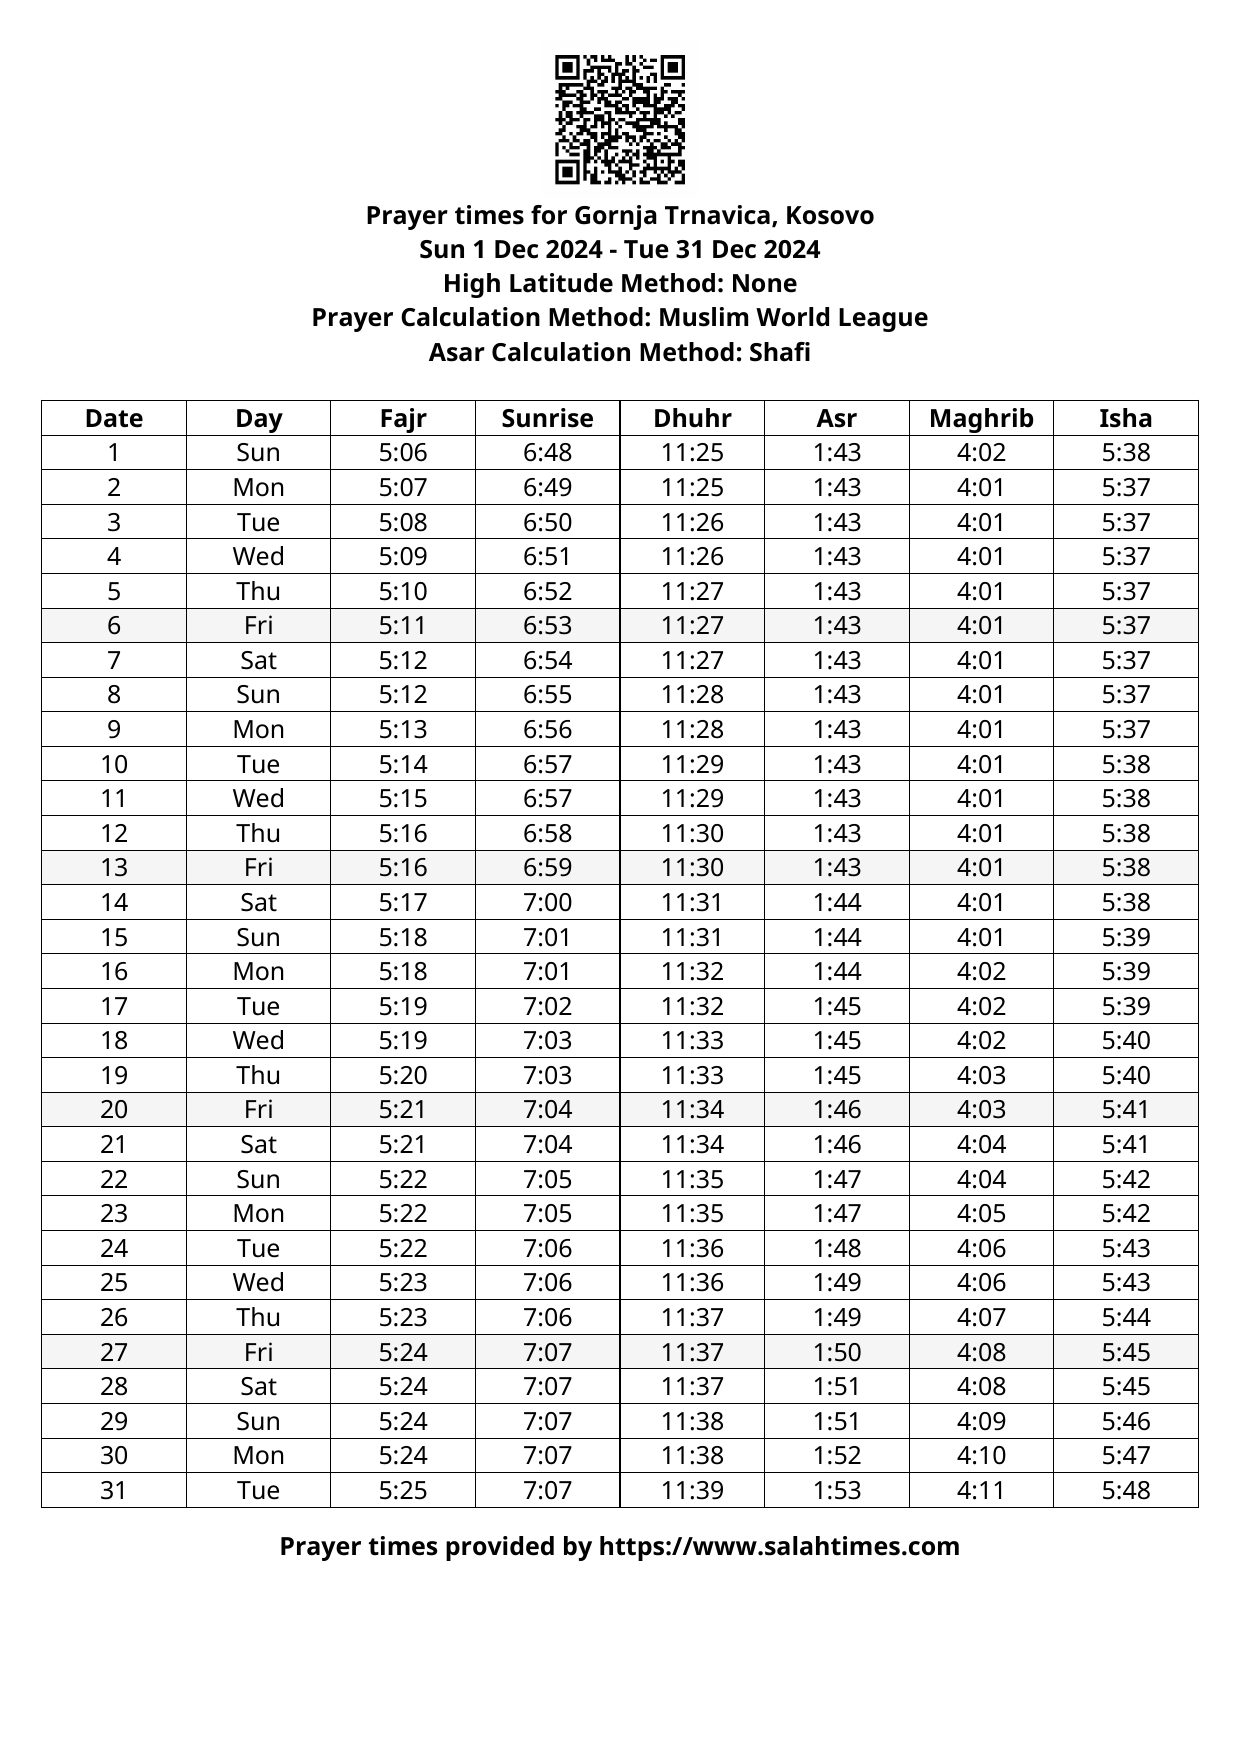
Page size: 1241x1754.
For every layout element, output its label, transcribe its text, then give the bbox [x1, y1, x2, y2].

table_cell 5:37 [1054, 505, 1198, 538]
table_cell 5:45 [1054, 1369, 1198, 1403]
table_cell 5:14 [331, 747, 475, 780]
table_cell 4:05 [910, 1196, 1053, 1230]
table_cell 1:43 [765, 436, 909, 469]
table_cell 11:37 [621, 1300, 764, 1334]
table_cell 1:52 [765, 1439, 909, 1472]
table_cell 5:17 [331, 885, 475, 919]
table_cell 1:43 [765, 505, 909, 538]
table_cell 11:25 [621, 470, 764, 504]
table_cell 5:06 [331, 436, 475, 469]
table_cell 11 [42, 781, 186, 815]
table_cell 15 [42, 920, 186, 953]
table_cell Mon [187, 1439, 330, 1472]
table_cell 4:01 [910, 539, 1053, 573]
table_cell 4 [42, 539, 186, 573]
table_cell 5:38 [1054, 436, 1198, 469]
table_cell 4:03 [910, 1093, 1053, 1126]
table_cell 24 [42, 1231, 186, 1264]
table_cell 13 [42, 851, 186, 884]
table_cell 11:33 [621, 1024, 764, 1057]
table_cell 11:32 [621, 954, 764, 988]
table_cell Tue [187, 505, 330, 538]
table_cell 4:01 [910, 920, 1053, 953]
table_cell 1:49 [765, 1266, 909, 1299]
table_cell 5:38 [1054, 851, 1198, 884]
table_cell 5:21 [331, 1093, 475, 1126]
table_cell Sat [187, 1369, 330, 1403]
table_cell 5:42 [1054, 1196, 1198, 1230]
table_cell 7:07 [476, 1404, 619, 1437]
table_cell 1:45 [765, 1024, 909, 1057]
text Asar Calculation Method: Shafi [42, 334, 1198, 368]
table_cell 3 [42, 505, 186, 538]
table_cell 4:01 [910, 470, 1053, 504]
table_cell 18 [42, 1024, 186, 1057]
table_cell 7 [42, 643, 186, 677]
table_cell 1:43 [765, 609, 909, 642]
table_cell 7:05 [476, 1162, 619, 1195]
table_cell 5:37 [1054, 643, 1198, 677]
table_cell 4:06 [910, 1231, 1053, 1264]
table_cell 4:01 [910, 885, 1053, 919]
table_cell 16 [42, 954, 186, 988]
table_cell 5:37 [1054, 470, 1198, 504]
table_cell 4:01 [910, 816, 1053, 849]
table_cell 4:03 [910, 1058, 1053, 1092]
table_cell 5:13 [331, 712, 475, 746]
table_cell 5:37 [1054, 609, 1198, 642]
table_cell 1:46 [765, 1093, 909, 1126]
table_cell Sun [187, 1162, 330, 1195]
table_cell 4:01 [910, 712, 1053, 746]
table_cell 5:24 [331, 1439, 475, 1472]
table_cell 11:35 [621, 1196, 764, 1230]
table_cell 1:43 [765, 470, 909, 504]
table_cell Sun [187, 1404, 330, 1437]
table_header Date [42, 401, 186, 434]
table_cell 5:24 [331, 1369, 475, 1403]
table_cell 5:22 [331, 1196, 475, 1230]
table_cell 1 [42, 436, 186, 469]
table_cell 27 [42, 1335, 186, 1368]
table_cell Thu [187, 1058, 330, 1092]
table_cell 2 [42, 470, 186, 504]
table_cell 6:50 [476, 505, 619, 538]
table_cell 6:49 [476, 470, 619, 504]
table_cell 25 [42, 1266, 186, 1299]
table_cell 7:04 [476, 1127, 619, 1161]
table_cell 29 [42, 1404, 186, 1437]
table_cell 5:39 [1054, 920, 1198, 953]
table_cell 1:53 [765, 1473, 909, 1507]
table_cell 5:23 [331, 1300, 475, 1334]
table_cell 5:37 [1054, 678, 1198, 711]
table_cell 7:06 [476, 1266, 619, 1299]
table_cell 11:36 [621, 1266, 764, 1299]
table_cell Mon [187, 470, 330, 504]
table_cell 10 [42, 747, 186, 780]
table_cell 7:03 [476, 1024, 619, 1057]
table_cell 23 [42, 1196, 186, 1230]
table_cell 5:40 [1054, 1024, 1198, 1057]
table_cell 6:52 [476, 574, 619, 607]
table_cell 7:06 [476, 1231, 619, 1264]
table_cell 5:44 [1054, 1300, 1198, 1334]
table_cell 11:30 [621, 851, 764, 884]
table_cell 4:04 [910, 1162, 1053, 1195]
table_cell 12 [42, 816, 186, 849]
table_header Isha [1054, 401, 1198, 434]
table_cell 11:28 [621, 678, 764, 711]
table_cell 31 [42, 1473, 186, 1507]
table_cell 5:43 [1054, 1231, 1198, 1264]
table_cell Thu [187, 816, 330, 849]
table_cell 5:16 [331, 816, 475, 849]
table_cell 1:43 [765, 574, 909, 607]
table_cell 17 [42, 989, 186, 1022]
table_cell 14 [42, 885, 186, 919]
table_cell 4:09 [910, 1404, 1053, 1437]
table_cell 5:38 [1054, 885, 1198, 919]
table_cell 1:43 [765, 678, 909, 711]
table_cell 5:09 [331, 539, 475, 573]
text Prayer times for Gornja Trnavica, Kosovo [42, 198, 1198, 232]
table_cell 1:48 [765, 1231, 909, 1264]
table_cell 5:39 [1054, 954, 1198, 988]
table_cell 5:40 [1054, 1058, 1198, 1092]
table_cell Sat [187, 885, 330, 919]
table_cell 11:28 [621, 712, 764, 746]
table_header Day [187, 401, 330, 434]
table_cell 5:25 [331, 1473, 475, 1507]
table_header Maghrib [910, 401, 1053, 434]
table_cell 6:59 [476, 851, 619, 884]
table_cell 5:43 [1054, 1266, 1198, 1299]
table_cell 5:07 [331, 470, 475, 504]
table_cell 11:27 [621, 643, 764, 677]
table_cell 1:43 [765, 712, 909, 746]
table_cell 6:56 [476, 712, 619, 746]
table_cell 5:38 [1054, 781, 1198, 815]
table_cell Sat [187, 643, 330, 677]
table_cell 7:03 [476, 1058, 619, 1092]
table_cell 1:44 [765, 885, 909, 919]
table_cell 5:48 [1054, 1473, 1198, 1507]
table_cell 11:29 [621, 747, 764, 780]
table_cell 6:57 [476, 781, 619, 815]
table_cell 4:08 [910, 1369, 1053, 1403]
table_cell 11:27 [621, 574, 764, 607]
table_cell 11:37 [621, 1369, 764, 1403]
table_cell Wed [187, 1266, 330, 1299]
table_cell 11:26 [621, 539, 764, 573]
table_cell 22 [42, 1162, 186, 1195]
table_cell 7:05 [476, 1196, 619, 1230]
table_cell Fri [187, 851, 330, 884]
table_cell 11:34 [621, 1093, 764, 1126]
table_cell 11:38 [621, 1439, 764, 1472]
table_cell 7:07 [476, 1335, 619, 1368]
text Prayer times provided by https://www.salahtimes.com [42, 1528, 1198, 1563]
table_cell 4:07 [910, 1300, 1053, 1334]
table_cell 11:27 [621, 609, 764, 642]
table_cell 5:19 [331, 1024, 475, 1057]
table_cell 5:24 [331, 1404, 475, 1437]
table_cell 5:18 [331, 920, 475, 953]
table_cell 5:39 [1054, 989, 1198, 1022]
table_cell 5:11 [331, 609, 475, 642]
table_cell Wed [187, 1024, 330, 1057]
table_cell 5:24 [331, 1335, 475, 1368]
table_cell 4:11 [910, 1473, 1053, 1507]
table_cell 19 [42, 1058, 186, 1092]
table_cell 1:51 [765, 1404, 909, 1437]
table_cell 6:58 [476, 816, 619, 849]
table_cell Tue [187, 1473, 330, 1507]
table_cell 11:29 [621, 781, 764, 815]
table_cell Wed [187, 539, 330, 573]
table_cell 7:02 [476, 989, 619, 1022]
table_cell 5:41 [1054, 1127, 1198, 1161]
table_cell 6:57 [476, 747, 619, 780]
table_cell 4:10 [910, 1439, 1053, 1472]
table_cell 1:44 [765, 954, 909, 988]
table_cell 5:19 [331, 989, 475, 1022]
table_cell 11:31 [621, 885, 764, 919]
table_cell 11:33 [621, 1058, 764, 1092]
table_cell 5:15 [331, 781, 475, 815]
table_cell 7:00 [476, 885, 619, 919]
table_cell 5:08 [331, 505, 475, 538]
table_cell 11:39 [621, 1473, 764, 1507]
table_cell 4:01 [910, 609, 1053, 642]
table_cell 4:01 [910, 781, 1053, 815]
picture [542, 41, 699, 198]
table_cell Tue [187, 989, 330, 1022]
table_header Dhuhr [621, 401, 764, 434]
table_cell Sun [187, 436, 330, 469]
table_cell 5:18 [331, 954, 475, 988]
table_cell 4:06 [910, 1266, 1053, 1299]
table_cell 5:46 [1054, 1404, 1198, 1437]
table_cell 5:37 [1054, 539, 1198, 573]
table_cell 5:10 [331, 574, 475, 607]
table_cell 4:01 [910, 747, 1053, 780]
table_cell 5:47 [1054, 1439, 1198, 1472]
table_cell 1:43 [765, 781, 909, 815]
table_cell Mon [187, 954, 330, 988]
table_cell 11:36 [621, 1231, 764, 1264]
table_cell 5:42 [1054, 1162, 1198, 1195]
table_cell 1:43 [765, 816, 909, 849]
table_cell 1:43 [765, 851, 909, 884]
table_cell 30 [42, 1439, 186, 1472]
table_cell Mon [187, 1196, 330, 1230]
table_cell 5:12 [331, 678, 475, 711]
table_cell 4:01 [910, 678, 1053, 711]
table_cell 5:37 [1054, 712, 1198, 746]
table_cell 1:45 [765, 989, 909, 1022]
table_cell 11:31 [621, 920, 764, 953]
table_cell Wed [187, 781, 330, 815]
table_cell Fri [187, 1335, 330, 1368]
table_cell 11:35 [621, 1162, 764, 1195]
table_cell 5:16 [331, 851, 475, 884]
table_cell 5:38 [1054, 816, 1198, 849]
table_cell 5:12 [331, 643, 475, 677]
table_cell 7:04 [476, 1093, 619, 1126]
text Prayer Calculation Method: Muslim World League [42, 300, 1198, 334]
table_cell 11:32 [621, 989, 764, 1022]
table_cell Sun [187, 920, 330, 953]
table_cell Fri [187, 1093, 330, 1126]
table_cell 21 [42, 1127, 186, 1161]
text High Latitude Method: None [42, 266, 1198, 300]
table_cell 11:30 [621, 816, 764, 849]
table_cell Fri [187, 609, 330, 642]
table_cell 1:43 [765, 539, 909, 573]
table_cell 1:43 [765, 747, 909, 780]
table_cell Thu [187, 1300, 330, 1334]
table_cell 4:01 [910, 643, 1053, 677]
table_cell 7:01 [476, 954, 619, 988]
table_cell 1:46 [765, 1127, 909, 1161]
table_cell 4:08 [910, 1335, 1053, 1368]
table_cell 6:55 [476, 678, 619, 711]
table_cell 5:23 [331, 1266, 475, 1299]
table_cell 11:26 [621, 505, 764, 538]
table_cell 5:22 [331, 1231, 475, 1264]
table_cell 4:02 [910, 989, 1053, 1022]
table_cell 1:50 [765, 1335, 909, 1368]
table_cell 5:38 [1054, 747, 1198, 780]
table_cell 1:49 [765, 1300, 909, 1334]
table_cell 7:01 [476, 920, 619, 953]
table_cell 1:45 [765, 1058, 909, 1092]
table_cell 4:02 [910, 436, 1053, 469]
table_cell 7:06 [476, 1300, 619, 1334]
table_cell 11:34 [621, 1127, 764, 1161]
table_cell 4:01 [910, 574, 1053, 607]
table_cell 5:20 [331, 1058, 475, 1092]
table_cell Sat [187, 1127, 330, 1161]
table_header Asr [765, 401, 909, 434]
table_header Sunrise [476, 401, 619, 434]
table_cell 5:21 [331, 1127, 475, 1161]
table_cell 6 [42, 609, 186, 642]
table_cell 6:54 [476, 643, 619, 677]
table_cell Mon [187, 712, 330, 746]
table_cell 5:41 [1054, 1093, 1198, 1126]
table_header Fajr [331, 401, 475, 434]
table_cell 7:07 [476, 1473, 619, 1507]
table_cell 1:51 [765, 1369, 909, 1403]
table_cell 8 [42, 678, 186, 711]
table_cell 1:47 [765, 1162, 909, 1195]
table_cell Tue [187, 747, 330, 780]
table_cell 1:44 [765, 920, 909, 953]
table_cell 5 [42, 574, 186, 607]
table_cell 20 [42, 1093, 186, 1126]
table_cell Tue [187, 1231, 330, 1264]
table_cell 6:51 [476, 539, 619, 573]
table_cell 7:07 [476, 1439, 619, 1472]
table_cell 11:37 [621, 1335, 764, 1368]
table_cell 26 [42, 1300, 186, 1334]
table_cell Sun [187, 678, 330, 711]
table_cell 6:53 [476, 609, 619, 642]
table_cell 11:38 [621, 1404, 764, 1437]
table_cell 9 [42, 712, 186, 746]
table_cell 7:07 [476, 1369, 619, 1403]
table_cell 1:47 [765, 1196, 909, 1230]
text Sun 1 Dec 2024 - Tue 31 Dec 2024 [42, 232, 1198, 266]
table_cell 5:22 [331, 1162, 475, 1195]
table_cell 4:04 [910, 1127, 1053, 1161]
table_cell 4:01 [910, 505, 1053, 538]
table_cell 4:02 [910, 1024, 1053, 1057]
table_cell 4:01 [910, 851, 1053, 884]
table_cell 6:48 [476, 436, 619, 469]
table_cell 1:43 [765, 643, 909, 677]
table_cell Thu [187, 574, 330, 607]
table_cell 4:02 [910, 954, 1053, 988]
table_cell 11:25 [621, 436, 764, 469]
table_cell 28 [42, 1369, 186, 1403]
table_cell 5:45 [1054, 1335, 1198, 1368]
table_cell 5:37 [1054, 574, 1198, 607]
